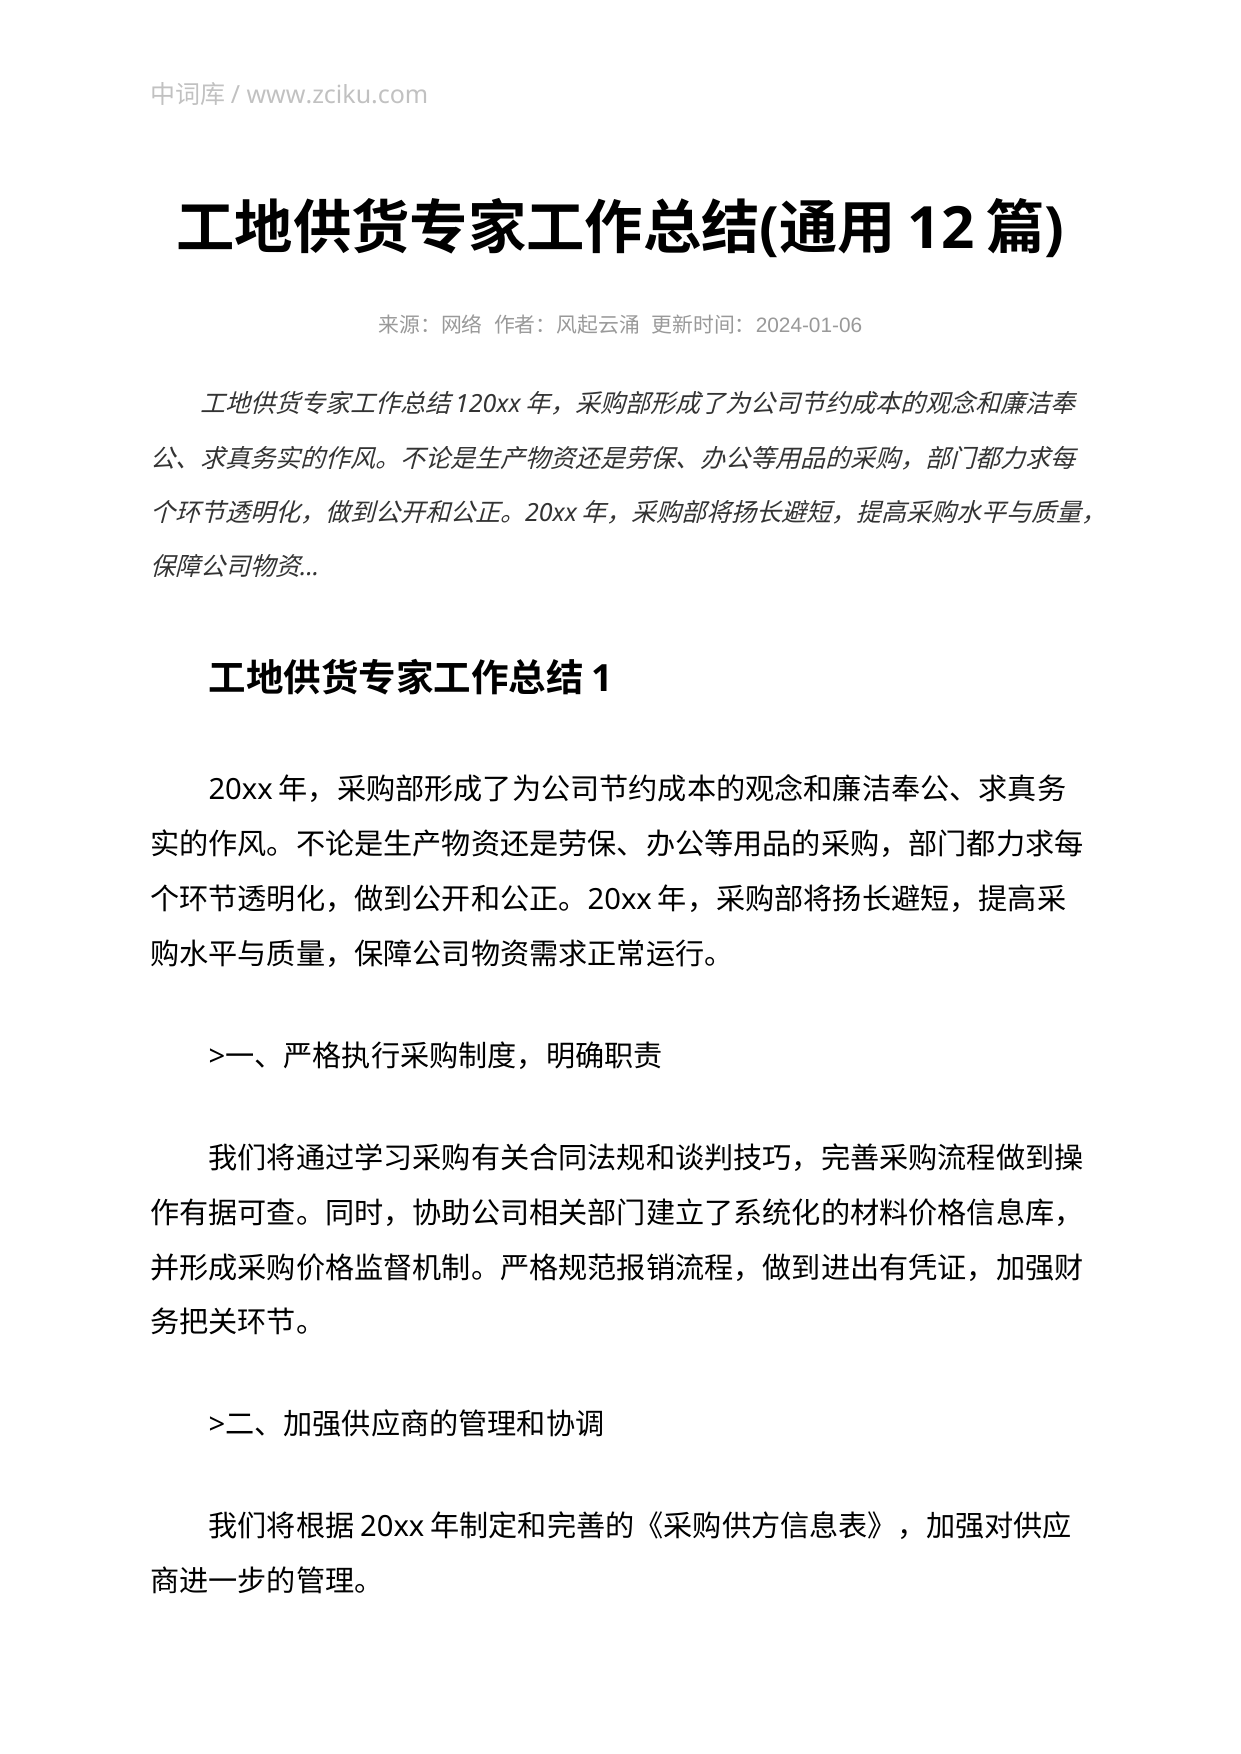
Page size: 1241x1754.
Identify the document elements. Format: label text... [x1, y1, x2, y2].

text >一、严格执行采购制度，明确职责 [150, 1032, 1090, 1075]
text 20xx年，采购部形成了为公司节约成本的观念和廉洁奉公、求真务实的作风。不论是生产物资还是劳保、办公等用品的采购，部门都力求每个环节透明化，做到公开和公正。20xx年，采购部将扬长避短，提高采购水平与质量，保障公司物资需求正常运行。 [150, 766, 1090, 973]
text 工地供货专家工作总结120xx年，采购部形成了为公司节约成本的观念和廉洁奉公、求真务实的作风。不论是生产物资还是劳保、办公等用品的采购，部门都力求每个环节透明化，做到公开和公正。20xx年，采购部将扬长避短，提高采购水平与质量，保障公司物资... [150, 384, 1090, 583]
text >二、加强供应商的管理和协调 [150, 1401, 1090, 1443]
text 工地供货专家工作总结1 [150, 648, 1090, 703]
subtitle 工地供货专家工作总结(通用12篇) [150, 181, 1090, 266]
text 我们将根据20xx年制定和完善的《采购供方信息表》，加强对供应商进一步的管理。 [150, 1503, 1090, 1600]
text 来源：网络 作者：风起云涌 更新时间：2024-01-06 [150, 313, 1090, 337]
text 我们将通过学习采购有关合同法规和谈判技巧，完善采购流程做到操作有据可查。同时，协助公司相关部门建立了系统化的材料价格信息库，并形成采购价格监督机制。严格规范报销流程，做到进出有凭证，加强财务把关环节。 [150, 1134, 1090, 1341]
